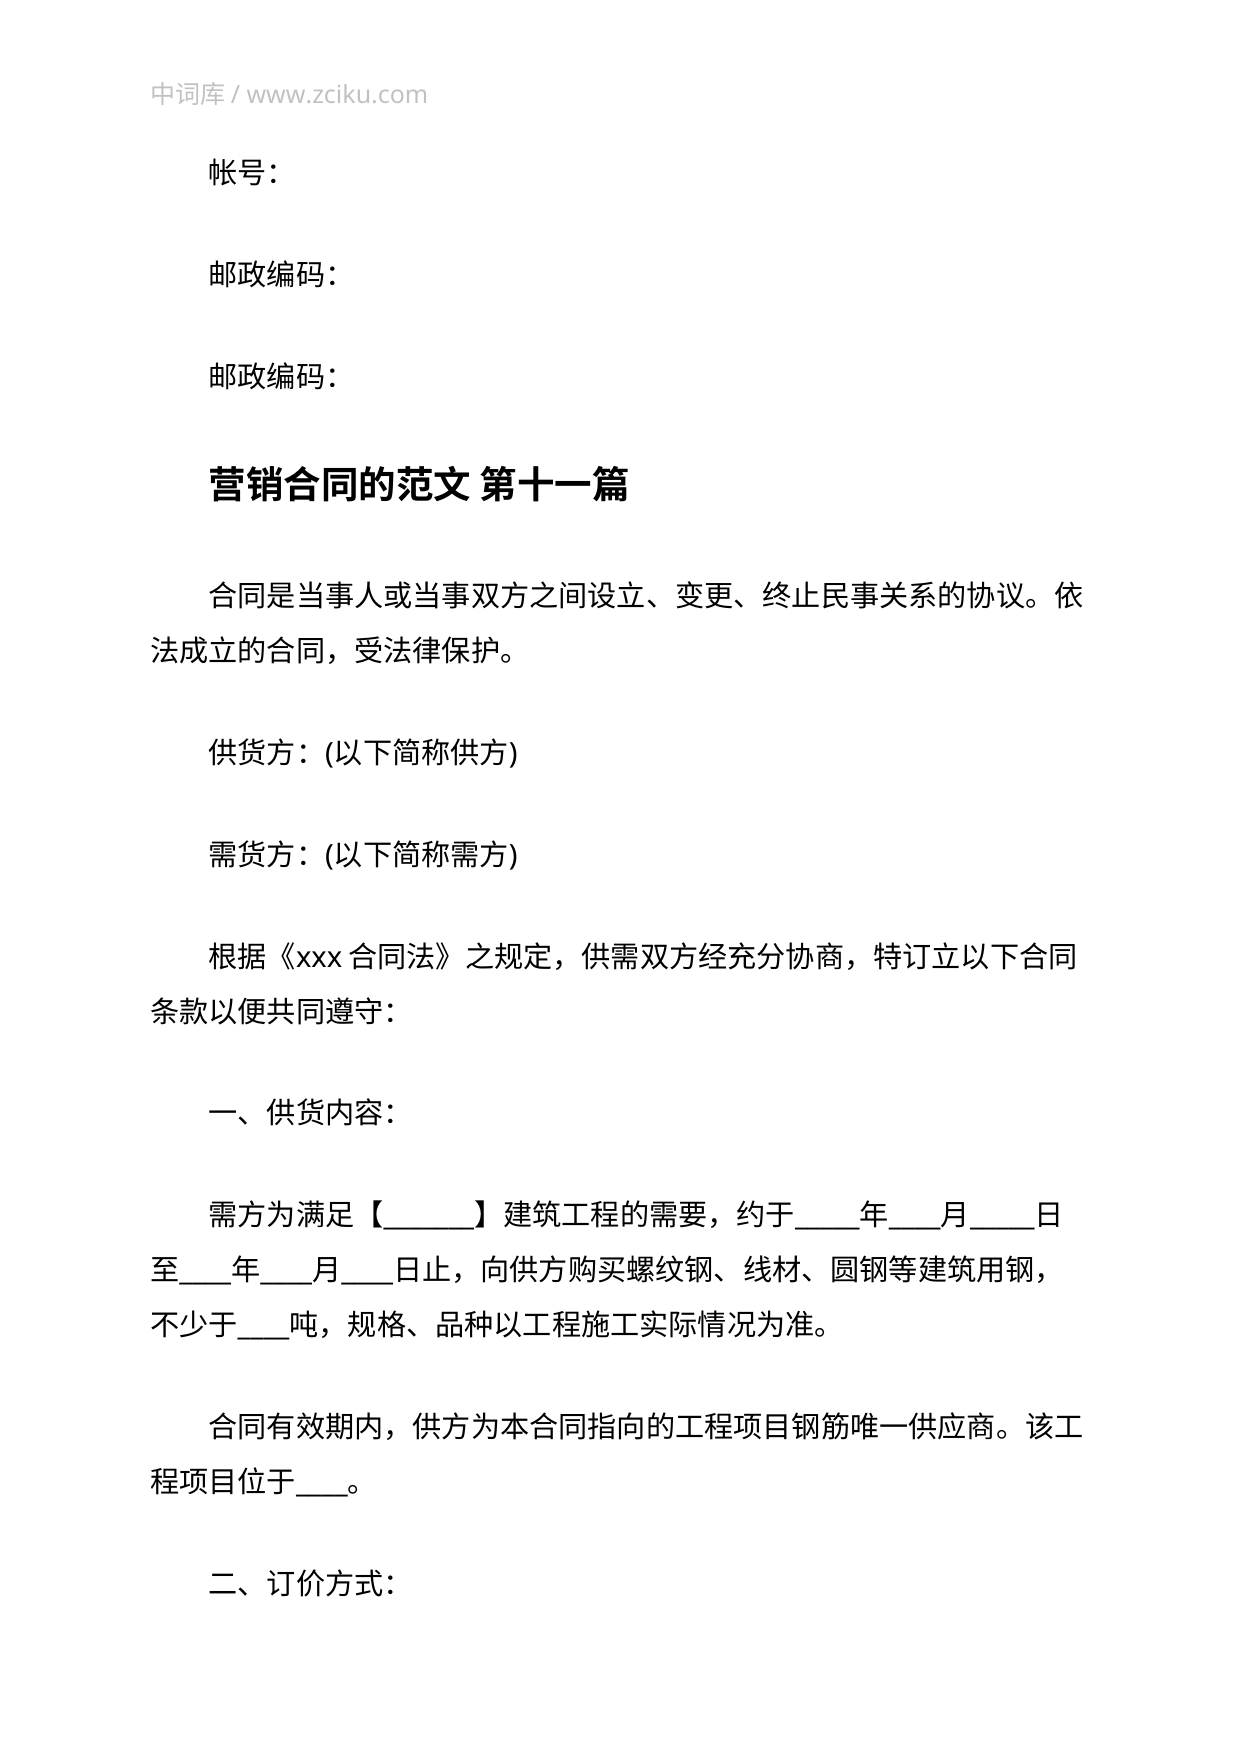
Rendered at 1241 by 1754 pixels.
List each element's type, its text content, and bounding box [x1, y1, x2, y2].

text 合同是当事人或当事双方之间设立、变更、终止民事关系的协议。依法成立的合同，受法律保护。 [150, 573, 1090, 670]
text 供货方：(以下简称供方) [150, 729, 1090, 772]
text 一、供货内容： [150, 1090, 1090, 1132]
text 需货方：(以下简称需方) [150, 831, 1090, 874]
text 邮政编码： [150, 353, 1090, 396]
text 需方为满足【_______】建筑工程的需要，约于_____年____月_____日至____年____月____日止，向供方购买螺纹钢、线材、圆钢等建筑用钢，不少于____吨，规格、品种以工程施工实际情况为准。 [150, 1192, 1090, 1344]
text 二、订价方式： [150, 1561, 1090, 1603]
text 邮政编码： [150, 252, 1090, 294]
text 根据《xxx合同法》之规定，供需双方经充分协商，特订立以下合同条款以便共同遵守： [150, 933, 1090, 1031]
text 营销合同的范文 第十一篇 [150, 455, 1090, 509]
text 帐号： [150, 150, 1090, 192]
text 合同有效期内，供方为本合同指向的工程项目钢筋唯一供应商。该工程项目位于____。 [150, 1404, 1090, 1501]
